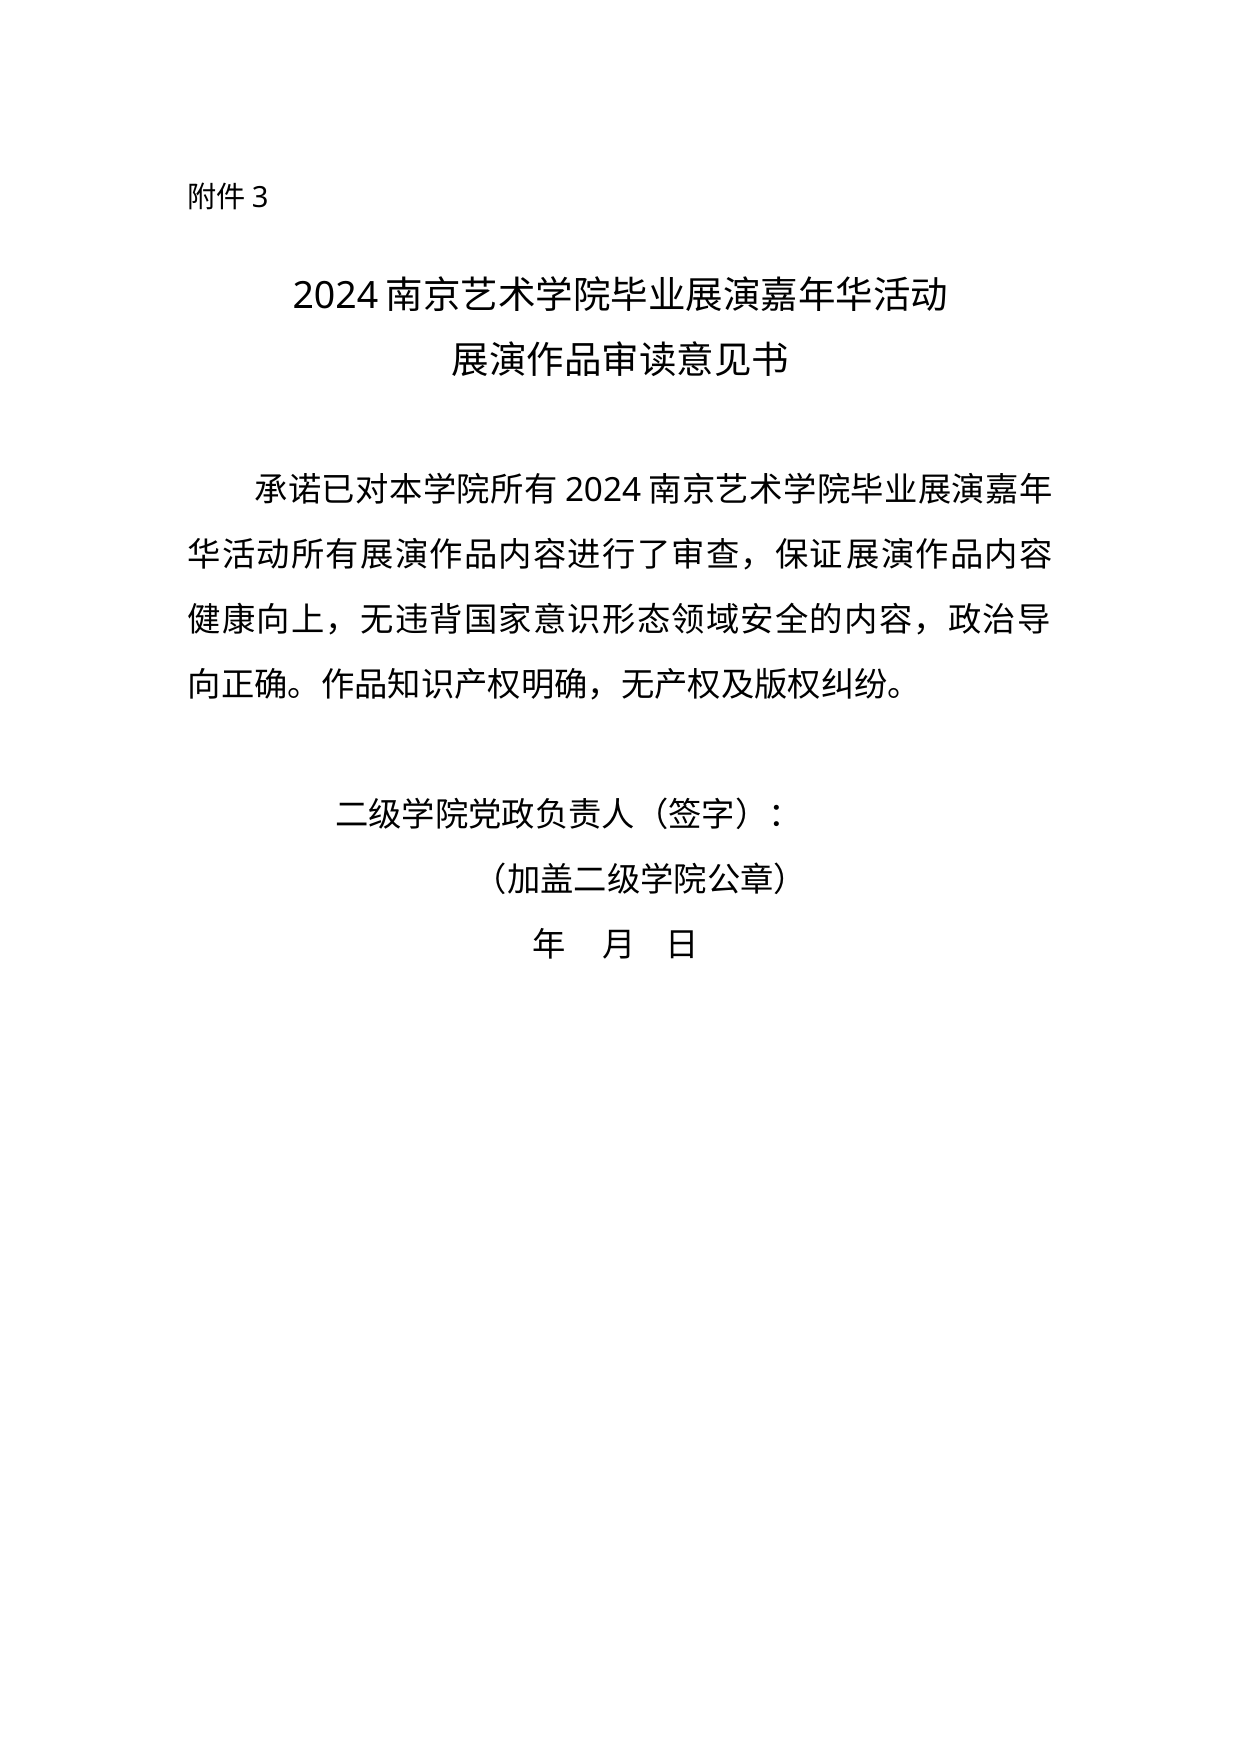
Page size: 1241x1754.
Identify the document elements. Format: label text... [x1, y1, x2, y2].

text 附件3 [187, 162, 1053, 227]
text 年 月 日 [187, 909, 1053, 974]
text 承诺已对本学院所有2024南京艺术学院毕业展演嘉年华活动所有展演作品内容进行了审查，保证展演作品内容健康向上，无违背国家意识形态领域安全的内容，政治导向正确。作品知识产权明确，无产权及版权纠纷。 [187, 454, 1053, 714]
text 展演作品审读意见书 [187, 324, 1053, 389]
text （加盖二级学院公章） [187, 844, 1053, 909]
text 二级学院党政负责人（签字）： [187, 779, 1053, 844]
text 2024南京艺术学院毕业展演嘉年华活动 [187, 259, 1053, 324]
